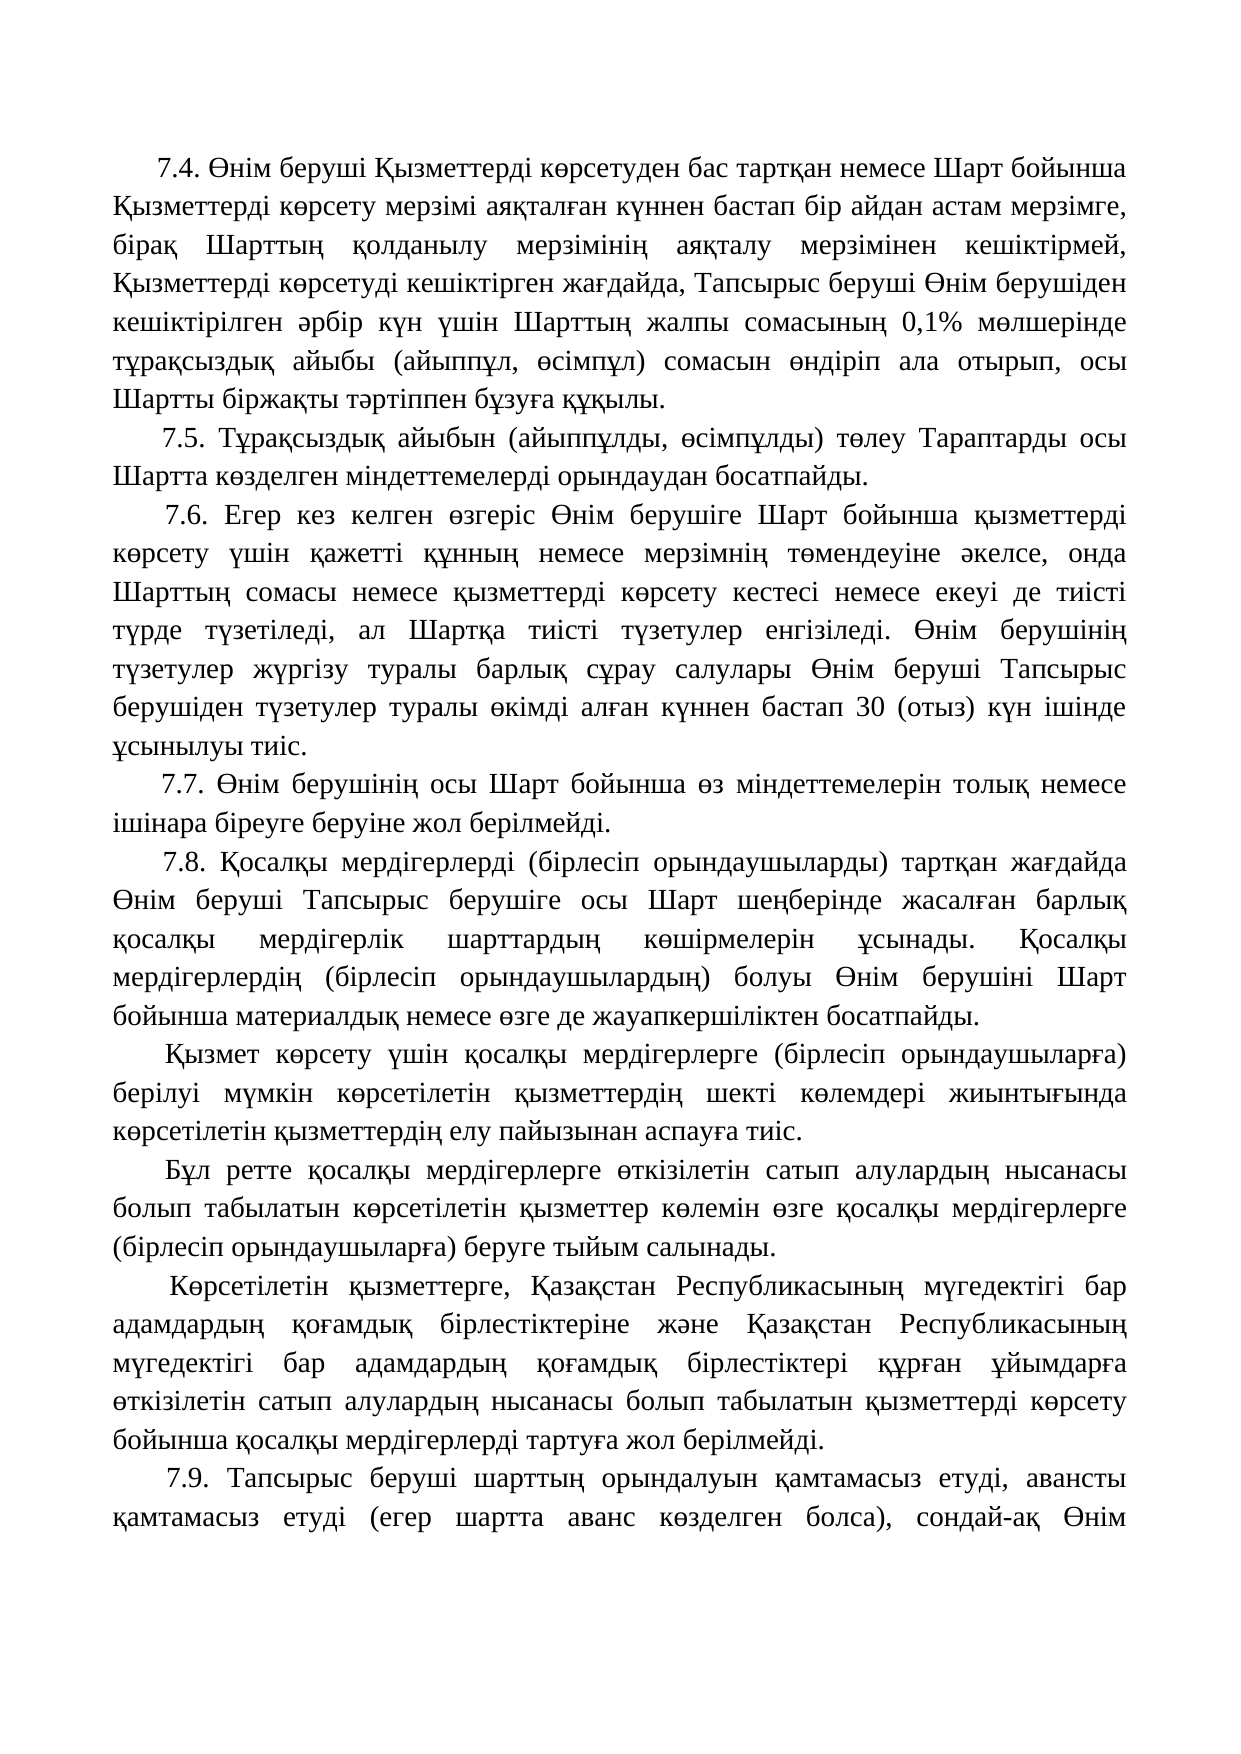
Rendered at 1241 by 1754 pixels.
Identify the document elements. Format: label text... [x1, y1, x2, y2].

text 7.5. Тұрақсыздық айыбын (айыппұлды, өсімпұлды) төлеу Тараптарды осы Шартта көзделген міндеттемелерді орындаудан босатпайды. [112, 420, 1128, 492]
text Қызмет көрсету үшін қосалқы мердігерлерге (бірлесіп орындаушыларға) берілуі мүмкін көрсетілетін қызметтердің шекті көлемдері жиынтығында көрсетілетін қызметтердің елу пайызынан аспауға тиіс. [112, 1036, 1128, 1147]
text 7.4. Өнім беруші Қызметтерді көрсетуден бас тартқан немесе Шарт бойынша Қызметтерді көрсету мерзімі аяқталған күннен бастап бір айдан астам мерзімге, бірақ Шарттың қолданылу мерзімінің аяқталу мерзімінен кешіктірмей, Қызметтерді көрсетуді кешіктірген жағдайда, Тапсырыс беруші Өнім берушіден кешіктірілген әрбір күн үшін Шарттың жалпы сомасының 0,1% мөлшерінде тұрақсыздық айыбы (айыппұл, өсімпұл) сомасын өндіріп ала отырып, осы Шартты біржақты тәртіппен бұзуға құқылы. [112, 150, 1128, 415]
text 7.7. Өнім берушінің осы Шарт бойынша өз міндеттемелерін толық немесе ішінара біреуге беруіне жол берілмейді. [112, 767, 1128, 839]
text 7.8. Қосалқы мердігерлерді (бірлесіп орындаушыларды) тартқан жағдайда Өнім беруші Тапсырыс берушіге осы Шарт шеңберінде жасалған барлық қосалқы мердігерлік шарттардың көшірмелерін ұсынады. Қосалқы мердігерлердің (бірлесіп орындаушылардың) болуы Өнім берушіні Шарт бойынша материалдық немесе өзге де жауапкершіліктен босатпайды. [112, 844, 1128, 1031]
text Бұл ретте қосалқы мердігерлерге өткізілетін сатып алулардың нысанасы болып табылатын көрсетілетін қызметтер көлемін өзге қосалқы мердігерлерге (бірлесіп орындаушыларға) беруге тыйым салынады. [112, 1152, 1128, 1263]
text 7.6. Егер кез келген өзгеріс Өнім берушіге Шарт бойынша қызметтерді көрсету үшін қажетті құнның немесе мерзімнің төмендеуіне әкелсе, онда Шарттың сомасы немесе қызметтерді көрсету кестесі немесе екеуі де тиісті түрде түзетіледі, ал Шартқа тиісті түзетулер енгізіледі. Өнім берушінің түзетулер жүргізу туралы барлық сұрау салулары Өнім беруші Тапсырыс берушіден түзетулер туралы өкімді алған күннен бастап 30 (отыз) күн ішінде ұсынылуы тиіс. [112, 497, 1128, 762]
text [112, 1460, 1128, 1532]
text Көрсетілетін қызметтерге, Қазақстан Республикасының мүгедектігі бар адамдардың қоғамдық бірлестіктеріне және Қазақстан Республикасының мүгедектігі бар адамдардың қоғамдық бірлестіктері құрған ұйымдарға өткізілетін сатып алулардың нысанасы болып табылатын қызметтерді көрсету бойынша қосалқы мердігерлерді тартуға жол берілмейді. [112, 1268, 1128, 1455]
